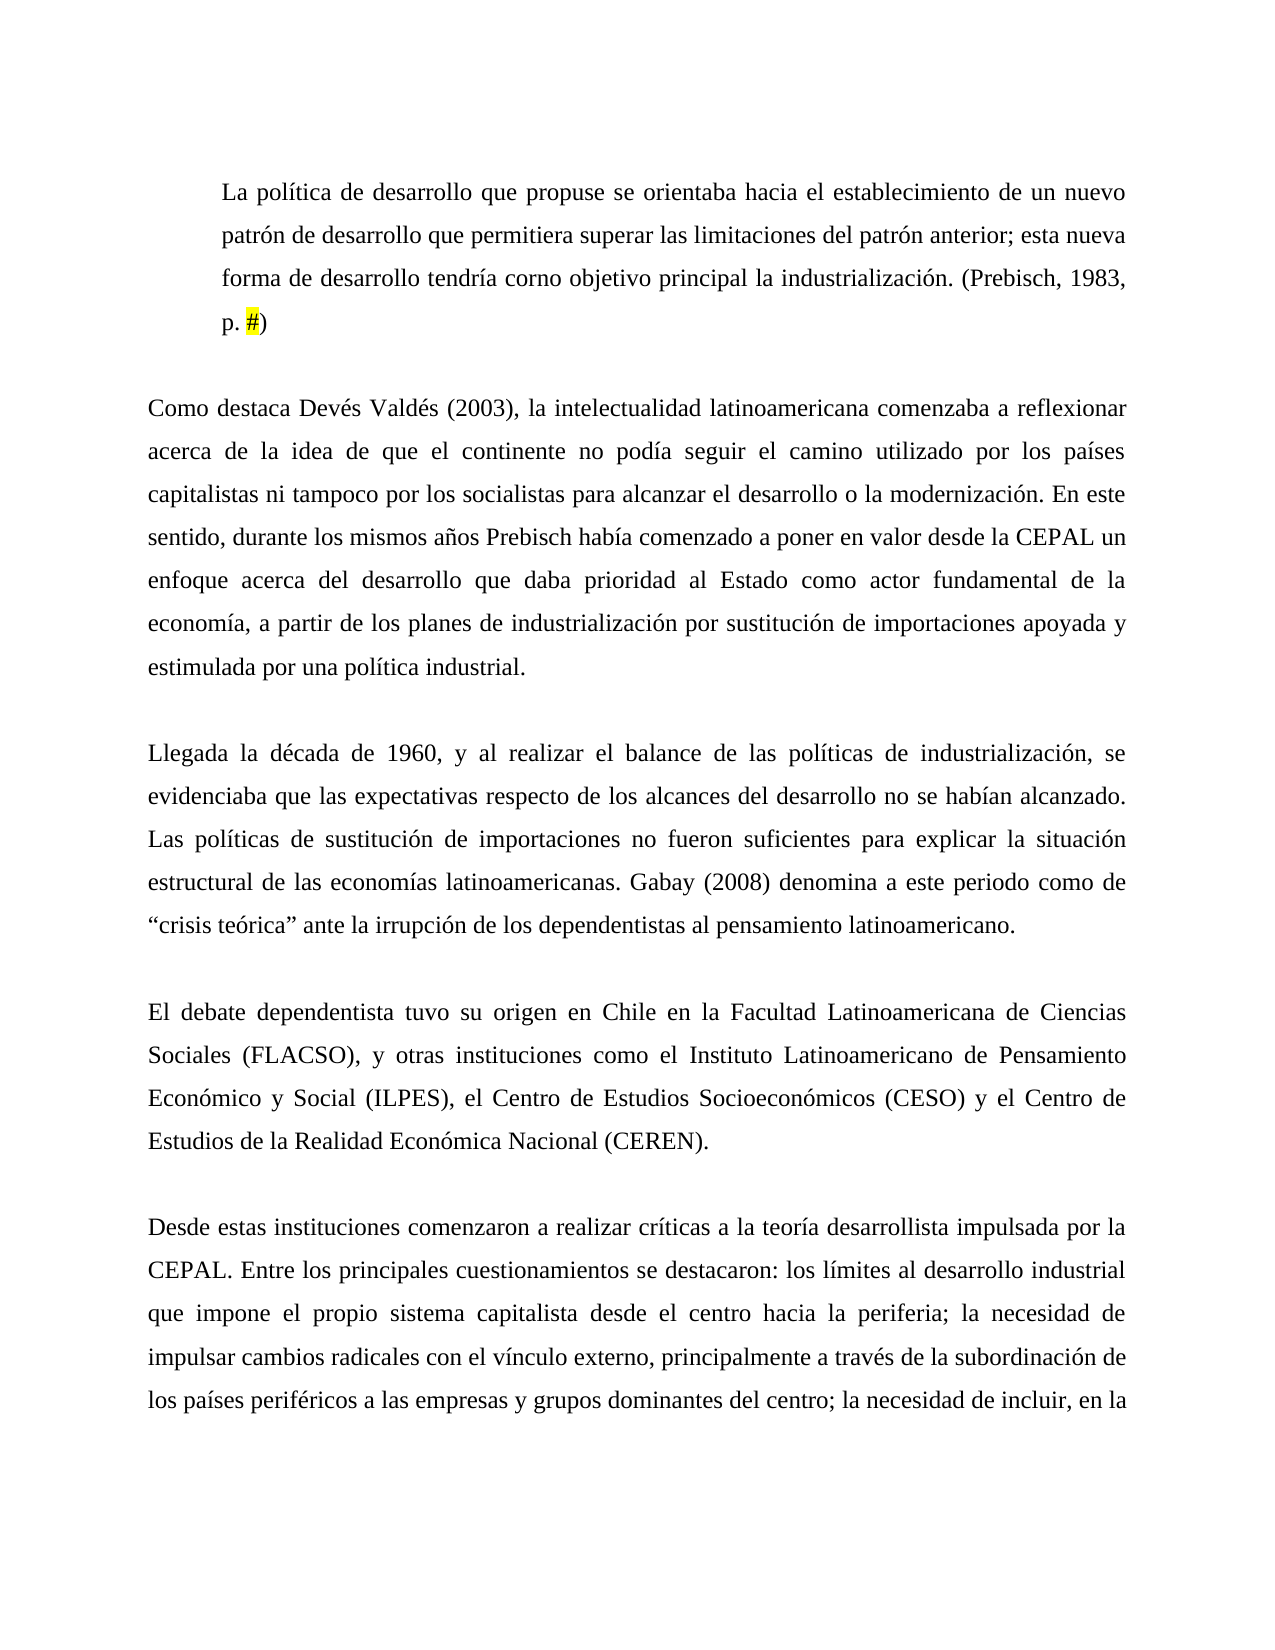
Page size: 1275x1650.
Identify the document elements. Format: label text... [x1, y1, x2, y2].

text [148, 1212, 1127, 1413]
text La política de desarrollo que propuse se orientaba hacia el establecimiento de un nuevo patrón de desarrollo que permitiera superar las limitaciones del patrón anterior; esta nueva forma de desarrollo tendría corno objetivo principal la industrialización. (Prebisch, 1983, p. #) [221, 177, 1127, 335]
text El debate dependentista tuvo su origen en Chile en la Facultad Latinoamericana de Ciencias Sociales (FLACSO), y otras instituciones como el Instituto Latinoamericano de Pensamiento Económico y Social (ILPES), el Centro de Estudios Socioeconómicos (CESO) y el Centro de Estudios de la Realidad Económica Nacional (CEREN). [148, 997, 1127, 1155]
text Llegada la década de 1960, y al realizar el balance de las políticas de industrialización, se evidenciaba que las expectativas respecto de los alcances del desarrollo no se habían alcanzado. Las políticas de sustitución de importaciones no fueron suficientes para explicar la situación estructural de las economías latinoamericanas. Gabay (2008) denomina a este periodo como de “crisis teórica” ante la irrupción de los dependentistas al pensamiento latinoamericano. [148, 738, 1127, 939]
text Como destaca Devés Valdés (2003), la intelectualidad latinoamericana comenzaba a reflexionar acerca de la idea de que el continente no podía seguir el camino utilizado por los países capitalistas ni tampoco por los socialistas para alcanzar el desarrollo o la modernización. En este sentido, durante los mismos años Prebisch había comenzado a poner en valor desde la CEPAL un enfoque acerca del desarrollo que daba prioridad al Estado como actor fundamental de la economía, a partir de los planes de industrialización por sustitución de importaciones apoyada y estimulada por una política industrial. [148, 393, 1127, 680]
